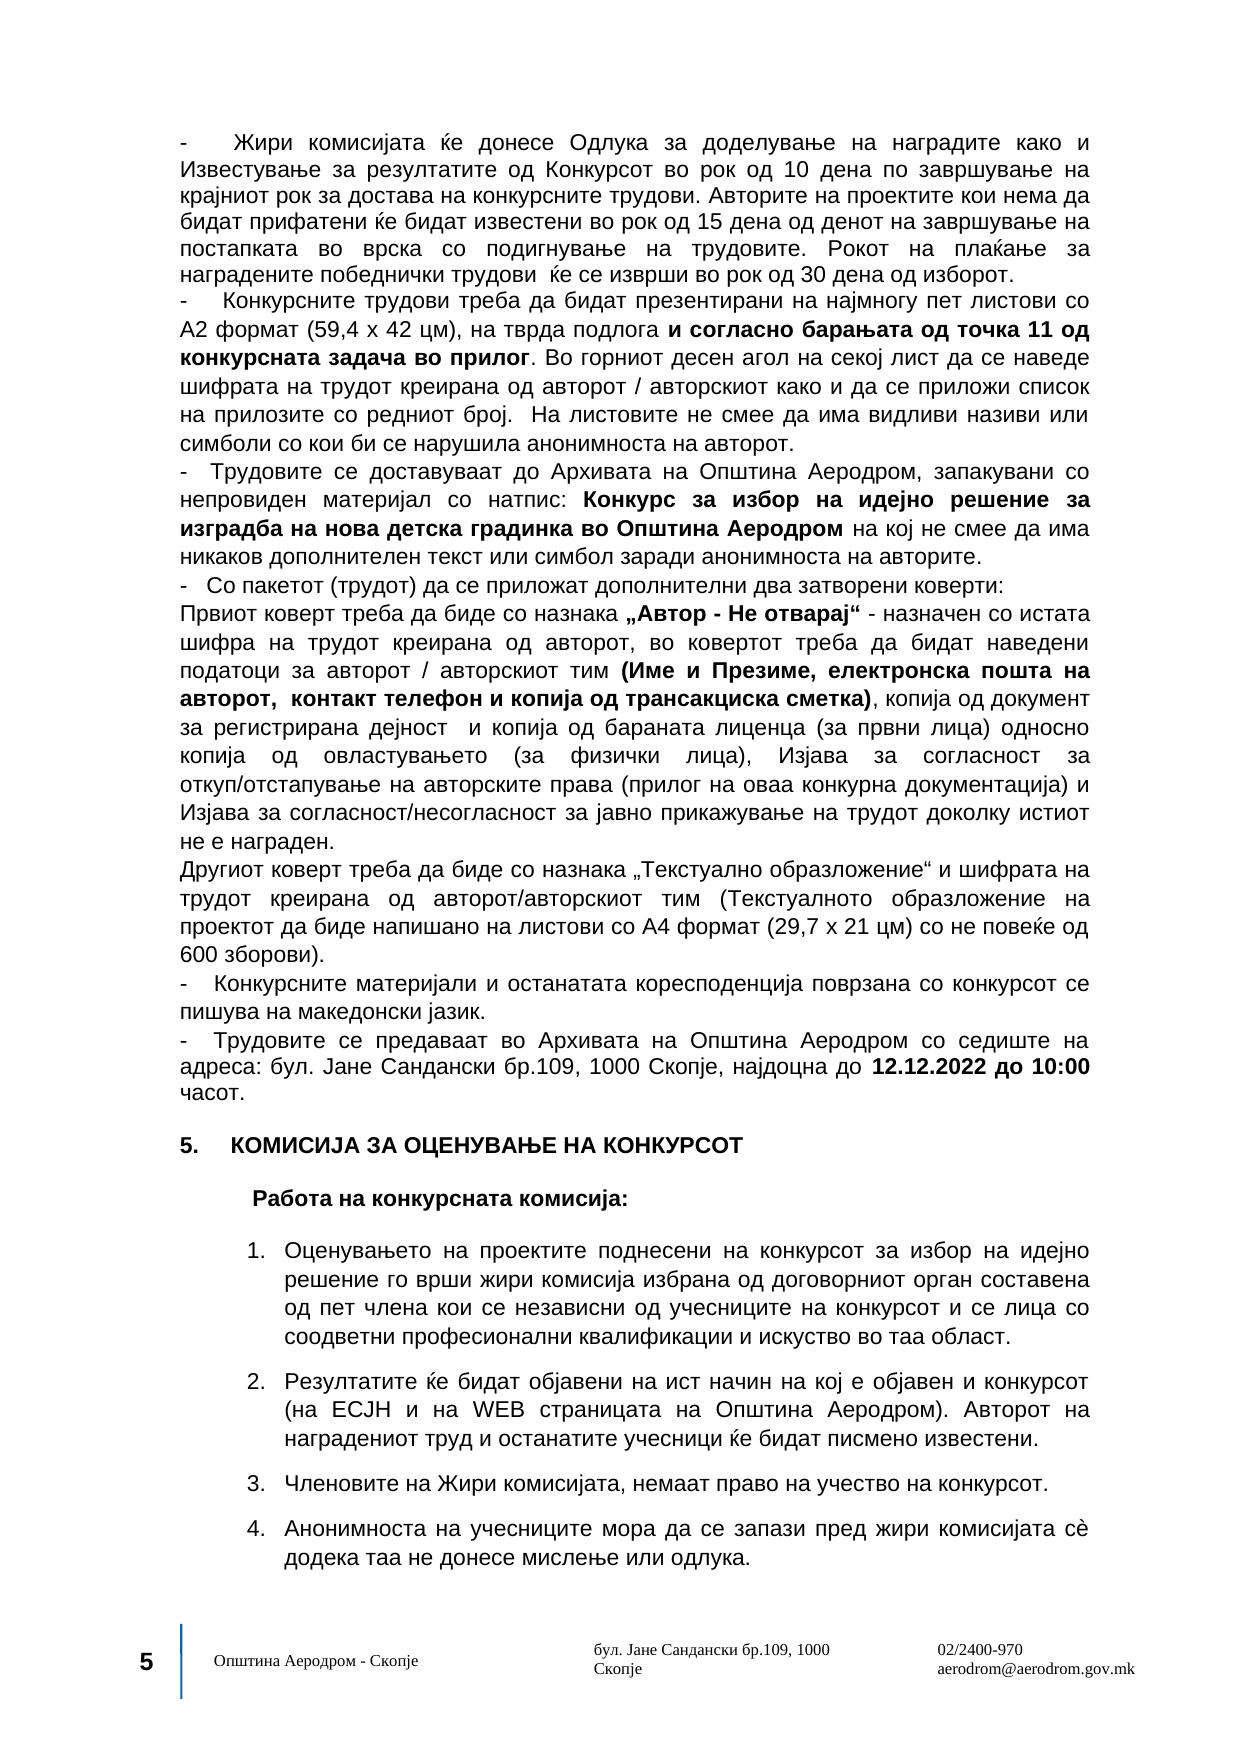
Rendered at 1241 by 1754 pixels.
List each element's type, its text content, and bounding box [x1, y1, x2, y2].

list Членовите на Жири комисијата, немаат право на учество на конкурсот. [247, 1470, 1090, 1496]
text - Трудовите се предаваат во Архивата на Општина Аеродром со седиште на адреса: бул. Јане Сандански бр.109, 1000 Скопје, најдоцна до 12.12.2022 до 10:00 часот. [179, 1027, 1090, 1106]
list Резултатите ќе бидат објавени на ист начин на кој е објавен и конкурсот (на ЕСЈН и на WEB страницата на Општина Аеродром). Авторот на наградениот труд и останатите учесници ќе бидат писмено известени. [247, 1368, 1090, 1451]
list Оценувањето на проектите поднесени на конкурсот за избор на идејно решение го врши жири комисија избрана од договорниот орган составена од пет члена кои се независни од учесниците на конкурсот и се лица со соодветни професионални квалификации и искуство во таа област. [247, 1237, 1090, 1349]
text Првиот коверт треба да биде со назнака „Автор - Не отварај“ - назначен со истата шифра на трудот креирана од авторот, во ковертот треба да бидат наведени податоци за авторот / авторскиот тим (Име и Презиме, електронска пошта на авторот, контакт телефон и копија од трансакциска сметка), копија од документ за регистрирана дејност и копија од бараната лиценца (за првни лица) односно копија од овластувањето (за физички лица), Изјава за согласност за откуп/отстапување на авторските права (прилог на оваа конкурна документација) и Изјава за согласност/несогласност за јавно прикажување на трудот доколку истиот не е награден. [179, 600, 1090, 854]
text 5. КОМИСИЈА ЗА ОЦЕНУВАЊЕ НА КОНКУРСОТ [179, 1132, 1090, 1158]
text - Конкурсните материјали и останатата коресподенција поврзана со конкурсот се пишува на македонски јазик. [179, 970, 1090, 1024]
text - Трудовите се доставуваат до Архивата на Општина Аеродром, запакувани со непровиден материјал со натпис: Конкурс за избор на идејно решение за изградба на нова детска градинка во Општина Аеродром на кој не смее да има никаков дополнителен текст или симбол заради анонимноста на авторите. [179, 458, 1090, 569]
text - Со пакетот (трудот) да се приложат дополнителни два затворени коверти: [179, 572, 1090, 598]
text - Конкурсните трудови треба да бидат презентирани на најмногу пет листови со А2 формат (59,4 х 42 цм), на тврда подлога и согласно барањата од точка 11 од конкурсната задача во прилог. Во горниот десен агол на секој лист да се наведе шифрата на трудот креирана од авторот / авторскиот како и да се приложи список на прилозите со редниот број. На листовите не смее да има видливи називи или симболи со кои би се нарушила анонимноста на авторот. [179, 287, 1090, 456]
text Работа на конкурсната комисија: [150, 1185, 1090, 1211]
list Анонимноста на учесниците мора да се запази пред жири комисијата сè додека таа не донесе мислење или одлука. [247, 1515, 1090, 1570]
text - Жири комисијата ќе донесе Одлука за доделување на наградите како и Известување за резултатите од Конкурсот во рок од 10 дена по завршување на крајниот рок за достава на конкурсните трудови. Авторите на проектите кои нема да бидат прифатени ќе бидат известени во рок од 15 дена од денот на завршување на постапката во врска со подигнување на трудовите. Рокот на плаќање за наградените победнички трудови ќе се изврши во рок од 30 дена од изборот. [179, 129, 1090, 287]
text Другиот коверт треба да биде со назнака „Текстуално образложение“ и шифрата на трудот креирана од авторот/авторскиот тим (Текстуалното образложение на проектот да биде напишано на листови со А4 формат (29,7 х 21 цм) со не повеќе од 600 зборови). [179, 856, 1090, 968]
